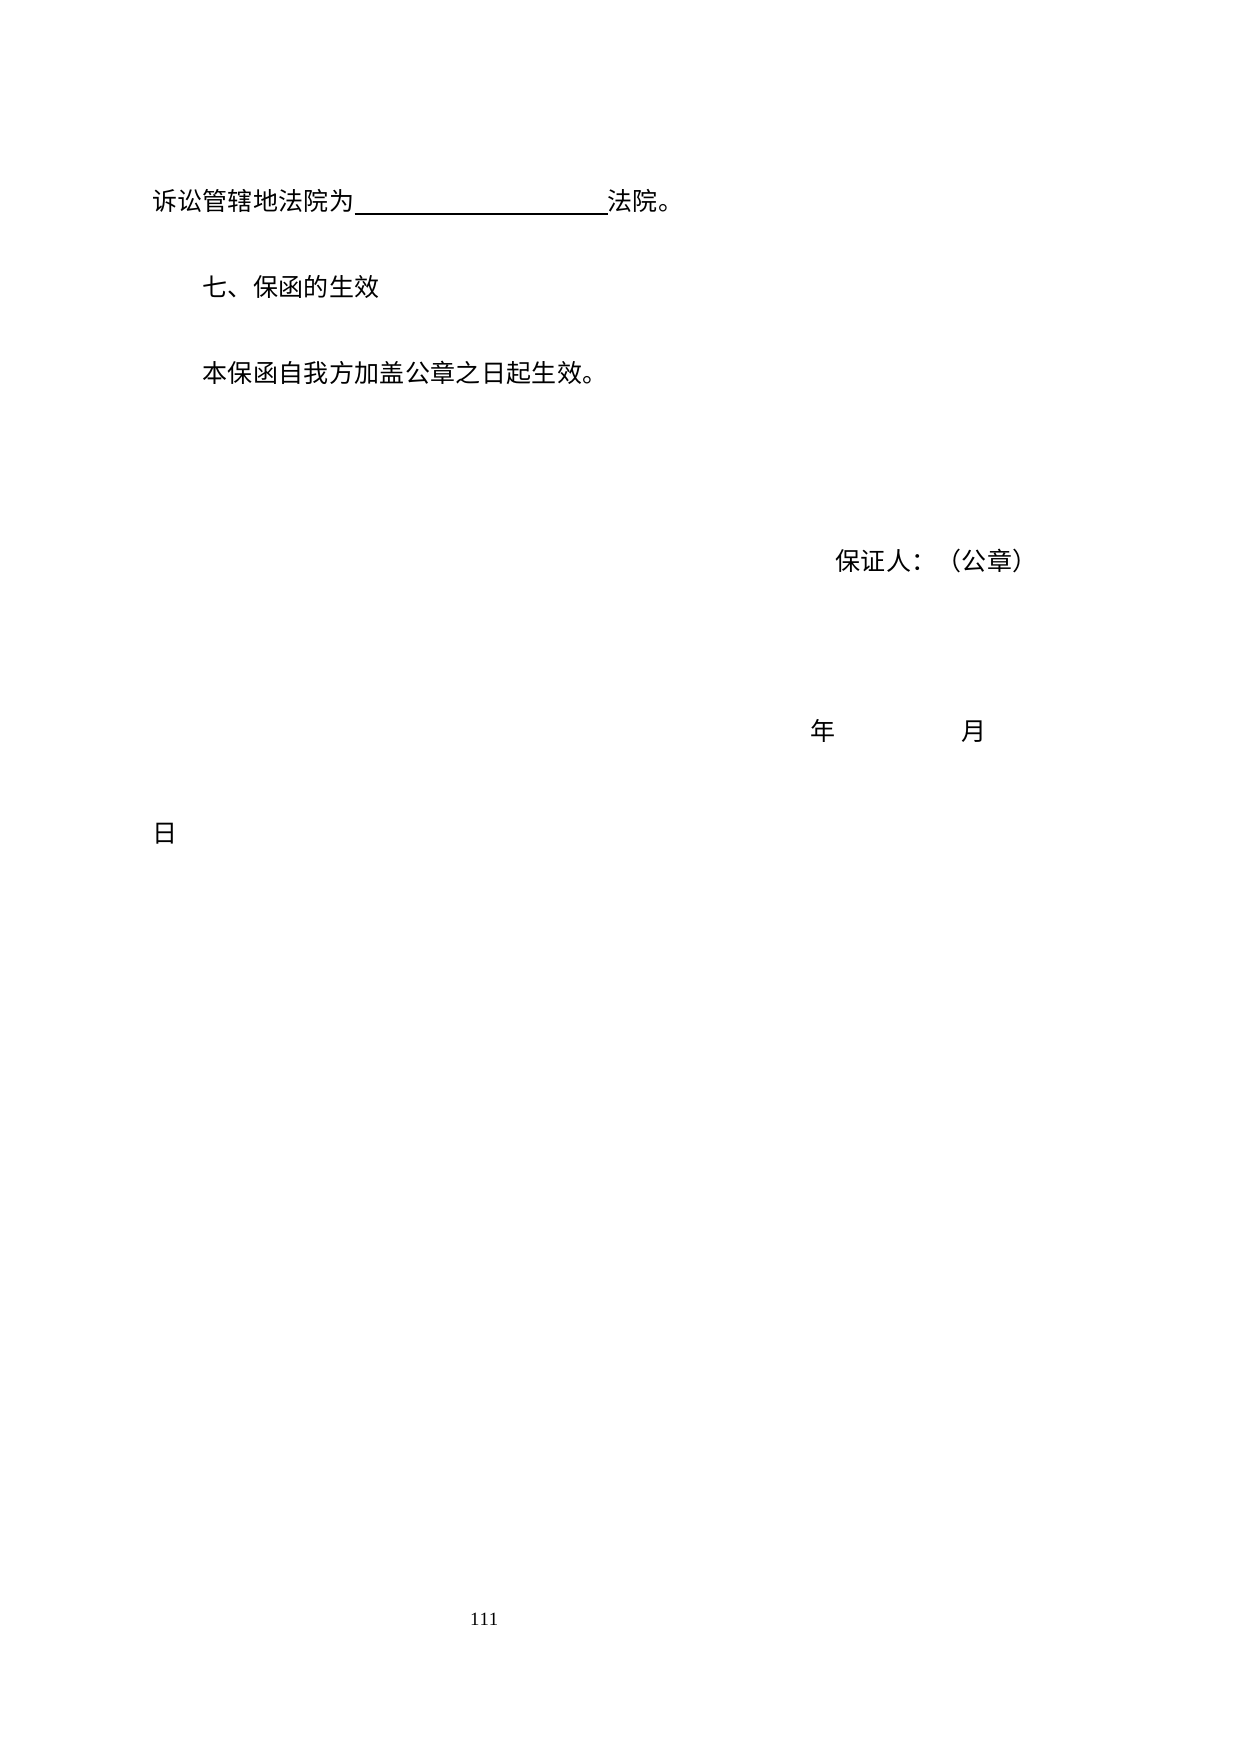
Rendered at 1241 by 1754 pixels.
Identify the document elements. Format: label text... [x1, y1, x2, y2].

text 七、保函的生效 [152, 252, 1088, 319]
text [152, 166, 1088, 234]
text 本保函自我方加盖公章之日起生效。 [152, 338, 1088, 405]
text 保证人：（公章） [152, 525, 1088, 593]
text 年 月 日 [152, 696, 1088, 865]
